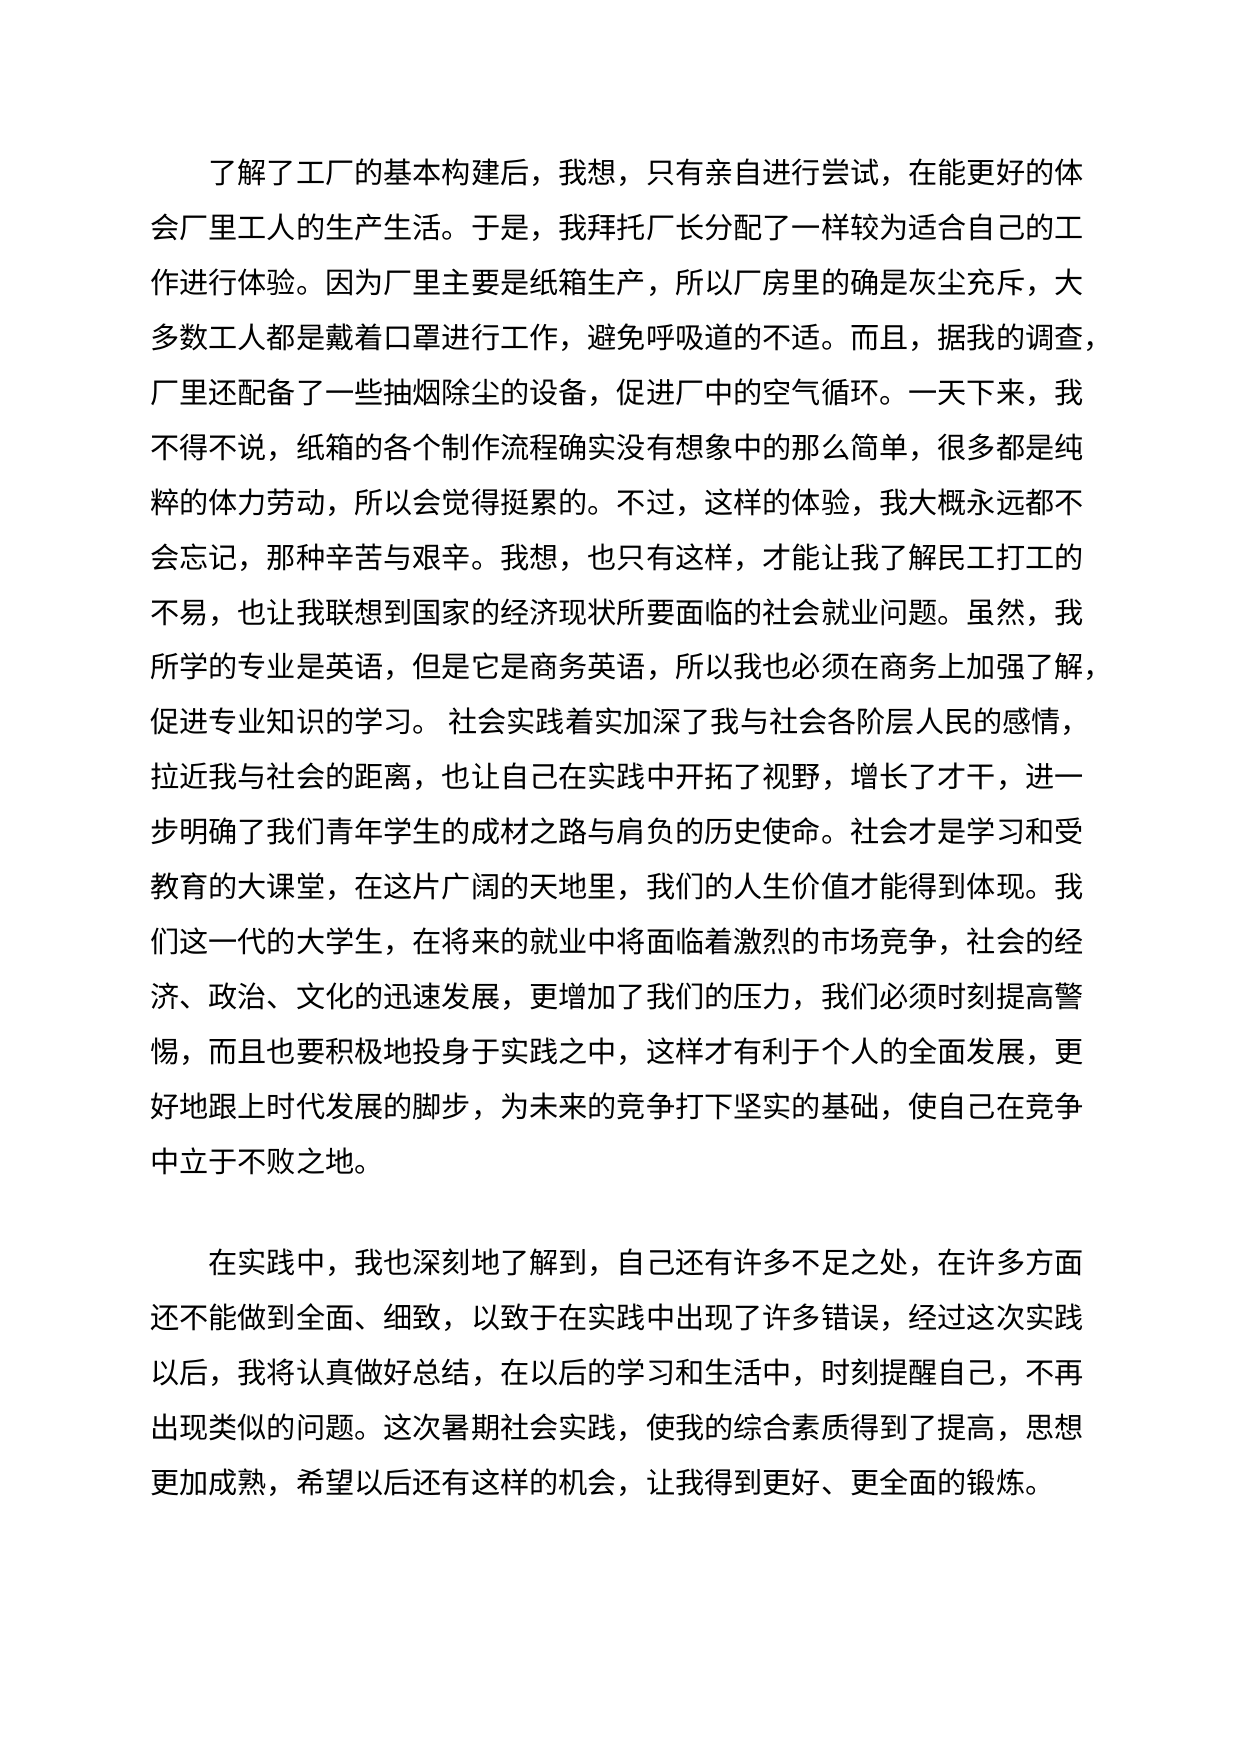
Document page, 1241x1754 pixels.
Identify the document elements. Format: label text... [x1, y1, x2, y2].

text 了解了工厂的基本构建后，我想，只有亲自进行尝试，在能更好的体会厂里工人的生产生活。于是，我拜托厂长分配了一样较为适合自己的工作进行体验。因为厂里主要是纸箱生产，所以厂房里的确是灰尘充斥，大多数工人都是戴着口罩进行工作，避免呼吸道的不适。而且，据我的调查，厂里还配备了一些抽烟除尘的设备，促进厂中的空气循环。一天下来，我不得不说，纸箱的各个制作流程确实没有想象中的那么简单，很多都是纯粹的体力劳动，所以会觉得挺累的。不过，这样的体验，我大概永远都不会忘记，那种辛苦与艰辛。我想，也只有这样，才能让我了解民工打工的不易，也让我联想到国家的经济现状所要面临的社会就业问题。虽然，我所学的专业是英语，但是它是商务英语，所以我也必须在商务上加强了解，促进专业知识的学习。 社会实践着实加深了我与社会各阶层人民的感情，拉近我与社会的距离，也让自己在实践中开拓了视野，增长了才干，进一步明确了我们青年学生的成材之路与肩负的历史使命。社会才是学习和受教育的大课堂，在这片广阔的天地里，我们的人生价值才能得到体现。我们这一代的大学生，在将来的就业中将面临着激烈的市场竞争，社会的经济、政治、文化的迅速发展，更增加了我们的压力，我们必须时刻提高警惕，而且也要积极地投身于实践之中，这样才有利于个人的全面发展，更好地跟上时代发展的脚步，为未来的竞争打下坚实的基础，使自己在竞争中立于不败之地。 [150, 150, 1090, 1180]
text 在实践中，我也深刻地了解到，自己还有许多不足之处，在许多方面还不能做到全面、细致，以致于在实践中出现了许多错误，经过这次实践以后，我将认真做好总结，在以后的学习和生活中，时刻提醒自己，不再出现类似的问题。这次暑期社会实践，使我的综合素质得到了提高，思想更加成熟，希望以后还有这样的机会，让我得到更好、更全面的锻炼。 [150, 1240, 1090, 1502]
